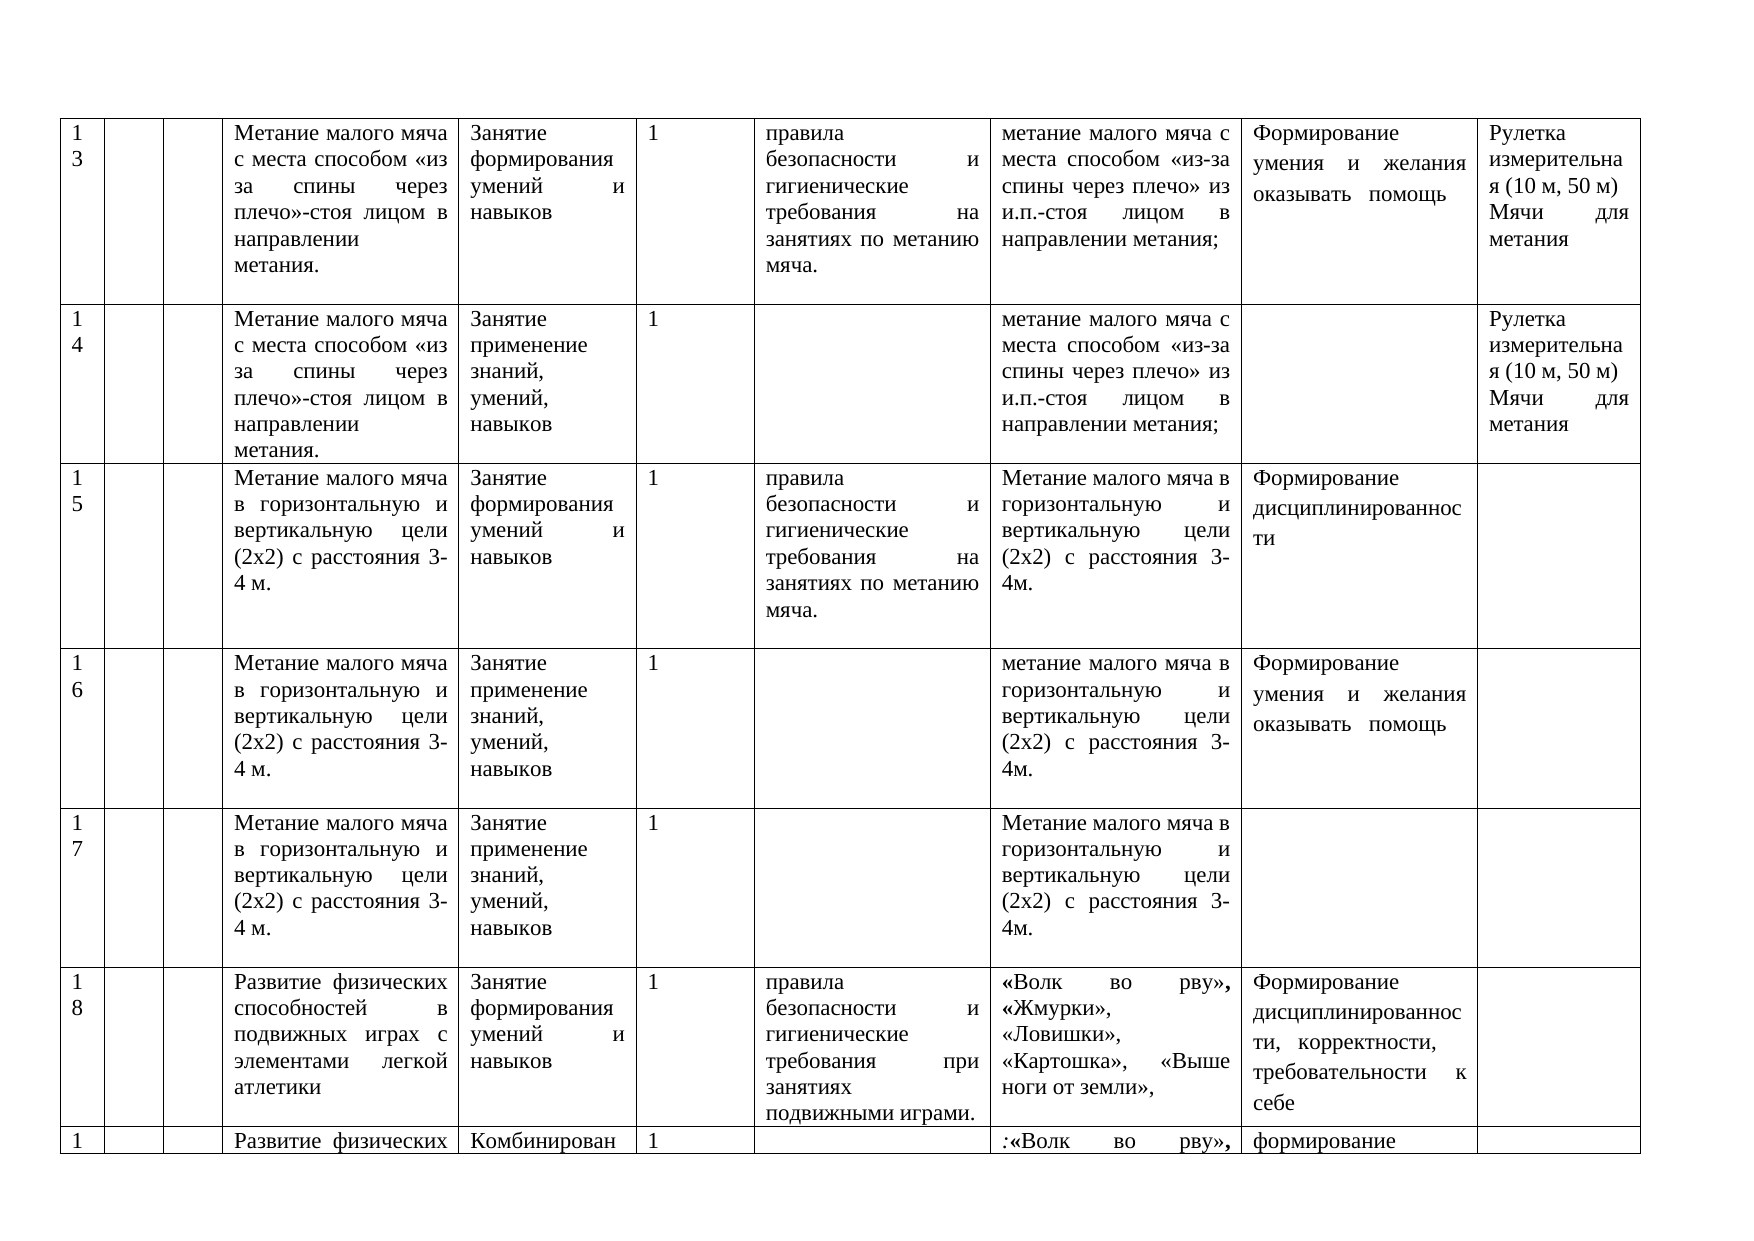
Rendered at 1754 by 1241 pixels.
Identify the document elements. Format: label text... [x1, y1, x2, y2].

table_cell Формирование умения и желания оказывать помощь [1242, 119, 1477, 304]
table_cell 1 [637, 649, 754, 807]
table_cell Рулетка измерительная (10 м, 50 м) Мячи для метания [1478, 305, 1640, 463]
table_cell Занятие применение знаний, умений, навыков [459, 809, 636, 967]
table_cell 1 [637, 968, 754, 1126]
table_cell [459, 1127, 636, 1153]
table_cell [105, 119, 163, 304]
table_cell [1478, 1127, 1640, 1153]
table_cell Занятие формирования умений и навыков [459, 464, 636, 648]
table_cell Метание малого мяча с места способом «из за спины через плечо»-стоя лицом в направлении метания. [223, 305, 458, 463]
table_cell Метание малого мяча в горизонтальную и вертикальную цели (2х2) с расстояния 3-4 м. [223, 809, 458, 967]
table_cell [164, 649, 222, 807]
table_cell Занятие формирования умений и навыков [459, 968, 636, 1126]
table_cell [164, 1127, 222, 1153]
table_cell метание малого мяча в горизонтальную и вертикальную цели (2х2) с расстояния 3-4м. [991, 649, 1241, 807]
table_cell [105, 968, 163, 1126]
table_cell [755, 119, 990, 304]
table_cell Занятие применение знаний, умений, навыков [459, 649, 636, 807]
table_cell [1242, 1127, 1477, 1153]
table_cell [164, 464, 222, 648]
table_cell Метание малого мяча в горизонтальную и вертикальную цели (2х2) с расстояния 3-4 м. [223, 649, 458, 807]
table_cell [1478, 968, 1640, 1126]
table_cell [755, 809, 990, 967]
table_cell Рулетка измерительная (10 м, 50 м) Мячи для метания [1478, 119, 1640, 304]
table_cell метание малого мяча с места способом «из-за спины через плечо» из и.п.-стоя лицом в направлении метания; [991, 305, 1241, 463]
table_cell 1 [637, 809, 754, 967]
table_cell [105, 305, 163, 463]
table_cell 16 [61, 649, 104, 807]
table_cell [755, 305, 990, 463]
table_cell [1242, 305, 1477, 463]
table_cell 1 [637, 305, 754, 463]
table_cell [105, 1127, 163, 1153]
table_cell 1 [637, 1127, 754, 1153]
table_cell «Волк во рву», «Жмурки», «Ловишки», «Картошка», «Выше ноги от земли», [991, 968, 1241, 1126]
table_cell правила безопасности и гигиенические требования при занятиях подвижными играми. [755, 968, 990, 1126]
table_cell Формирование дисциплинированности [1242, 464, 1477, 648]
table_cell Метание малого мяча в горизонтальную и вертикальную цели (2х2) с расстояния 3-4м. [991, 809, 1241, 967]
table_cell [991, 1127, 1241, 1153]
table_cell [164, 968, 222, 1126]
table_cell [164, 305, 222, 463]
table_cell [105, 809, 163, 967]
table_cell правила безопасности и гигиенические требования на занятиях по метанию мяча. [755, 464, 990, 648]
table_cell [1478, 649, 1640, 807]
table_cell Метание малого мяча в горизонтальную и вертикальную цели (2х2) с расстояния 3-4м. [991, 464, 1241, 648]
table_cell [755, 1127, 990, 1153]
table_cell 15 [61, 464, 104, 648]
table_cell [1242, 809, 1477, 967]
table_cell Развитие физических способностей в подвижных играх с элементами легкой атлетики [223, 968, 458, 1126]
table_cell 1 [637, 464, 754, 648]
table_cell 1 [637, 119, 754, 304]
table_cell [164, 119, 222, 304]
table_cell 14 [61, 305, 104, 463]
table_cell [755, 649, 990, 807]
table_cell [1478, 464, 1640, 648]
table_cell [105, 649, 163, 807]
table_cell Метание малого мяча в горизонтальную и вертикальную цели (2х2) с расстояния 3-4 м. [223, 464, 458, 648]
table_cell [1478, 809, 1640, 967]
table_cell Метание малого мяча с места способом «из за спины через плечо»-стоя лицом в направлении метания. [223, 119, 458, 304]
table_cell 18 [61, 968, 104, 1126]
table_cell 17 [61, 809, 104, 967]
table_cell Формирование умения и желания оказывать помощь [1242, 649, 1477, 807]
table_cell Формирование дисциплинированности, корректности, требовательности к себе [1242, 968, 1477, 1126]
table_cell метание малого мяча с места способом «из-за спины через плечо» из и.п.-стоя лицом в направлении метания; [991, 119, 1241, 304]
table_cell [459, 119, 636, 304]
table_cell 13 [61, 119, 104, 304]
table_cell Занятие применение знаний, умений, навыков [459, 305, 636, 463]
table_cell [105, 464, 163, 648]
table_cell 19 [61, 1127, 104, 1153]
table_cell [164, 809, 222, 967]
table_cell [223, 1127, 458, 1153]
